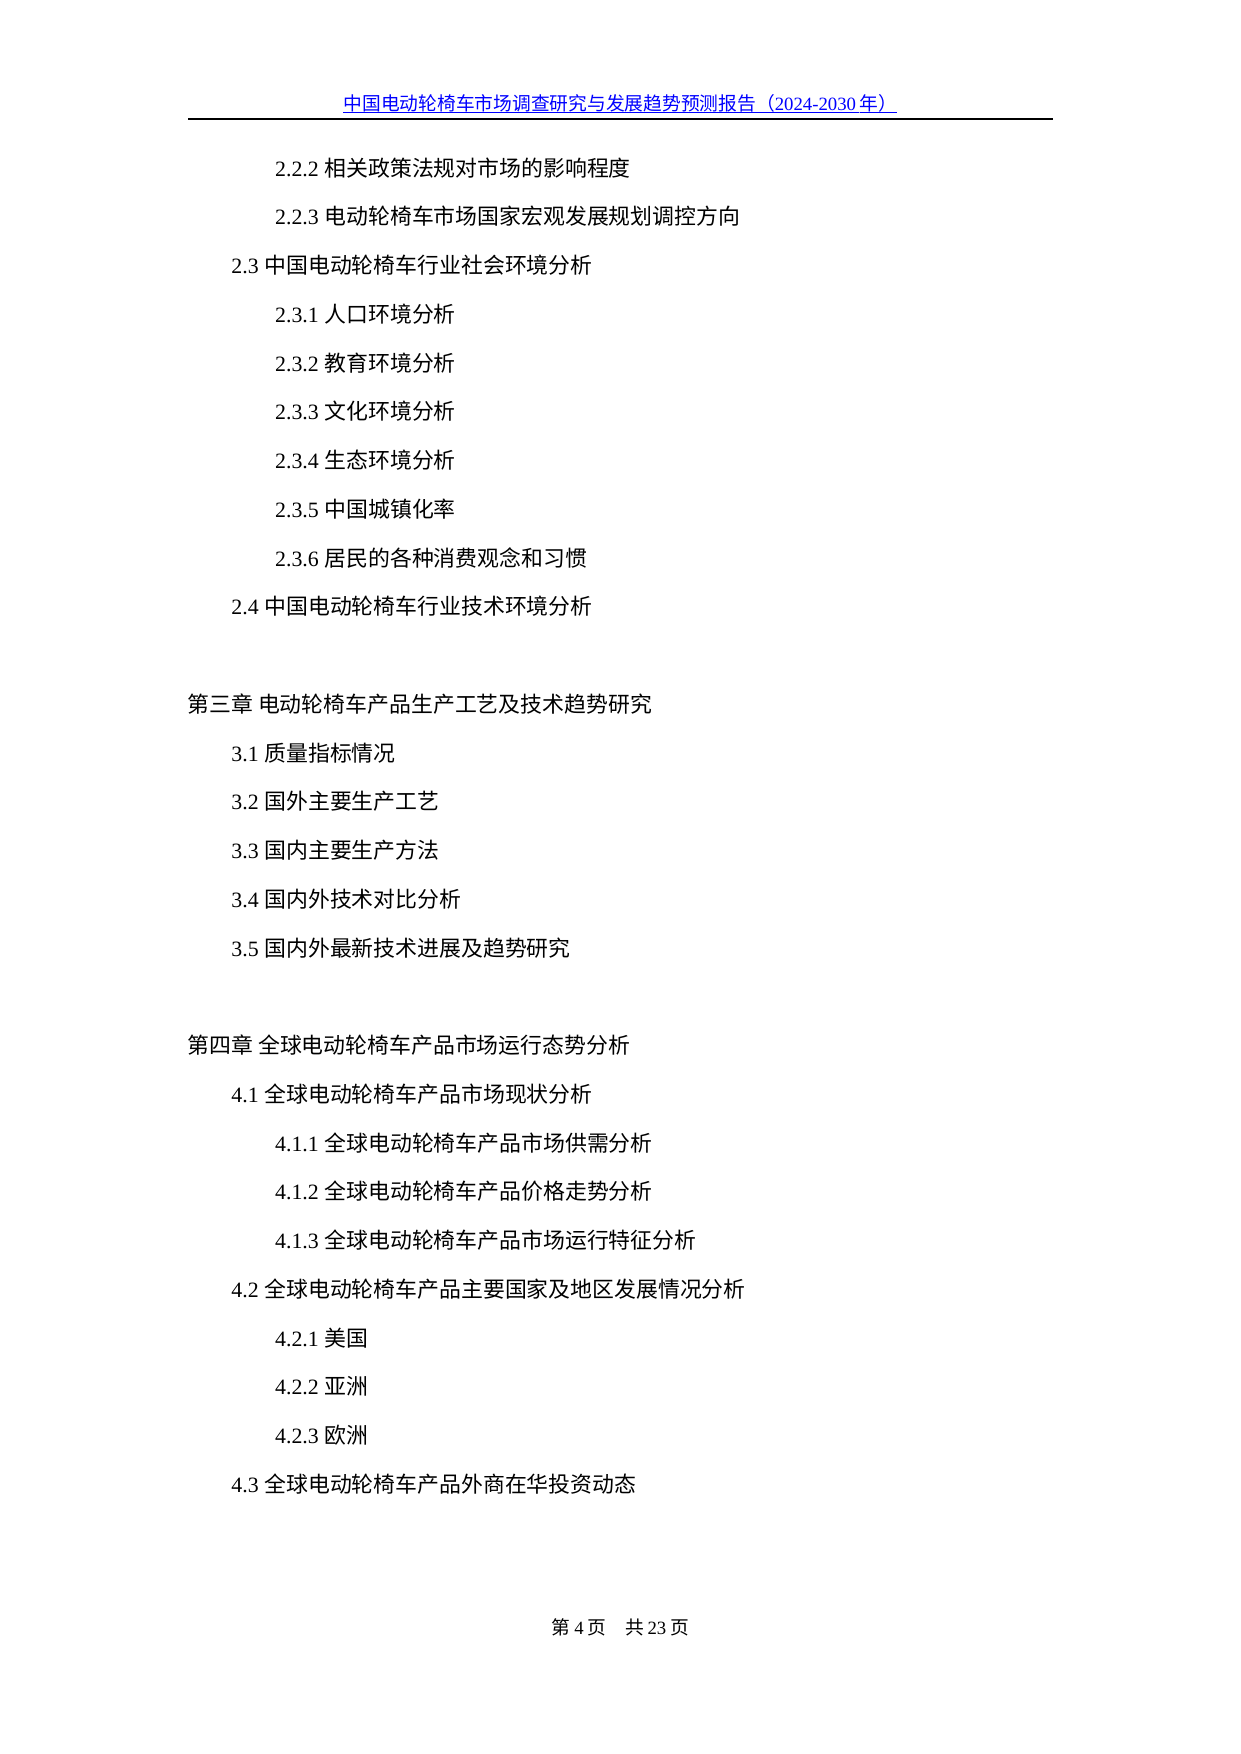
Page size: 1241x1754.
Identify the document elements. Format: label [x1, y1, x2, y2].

text [187, 150, 1053, 1499]
